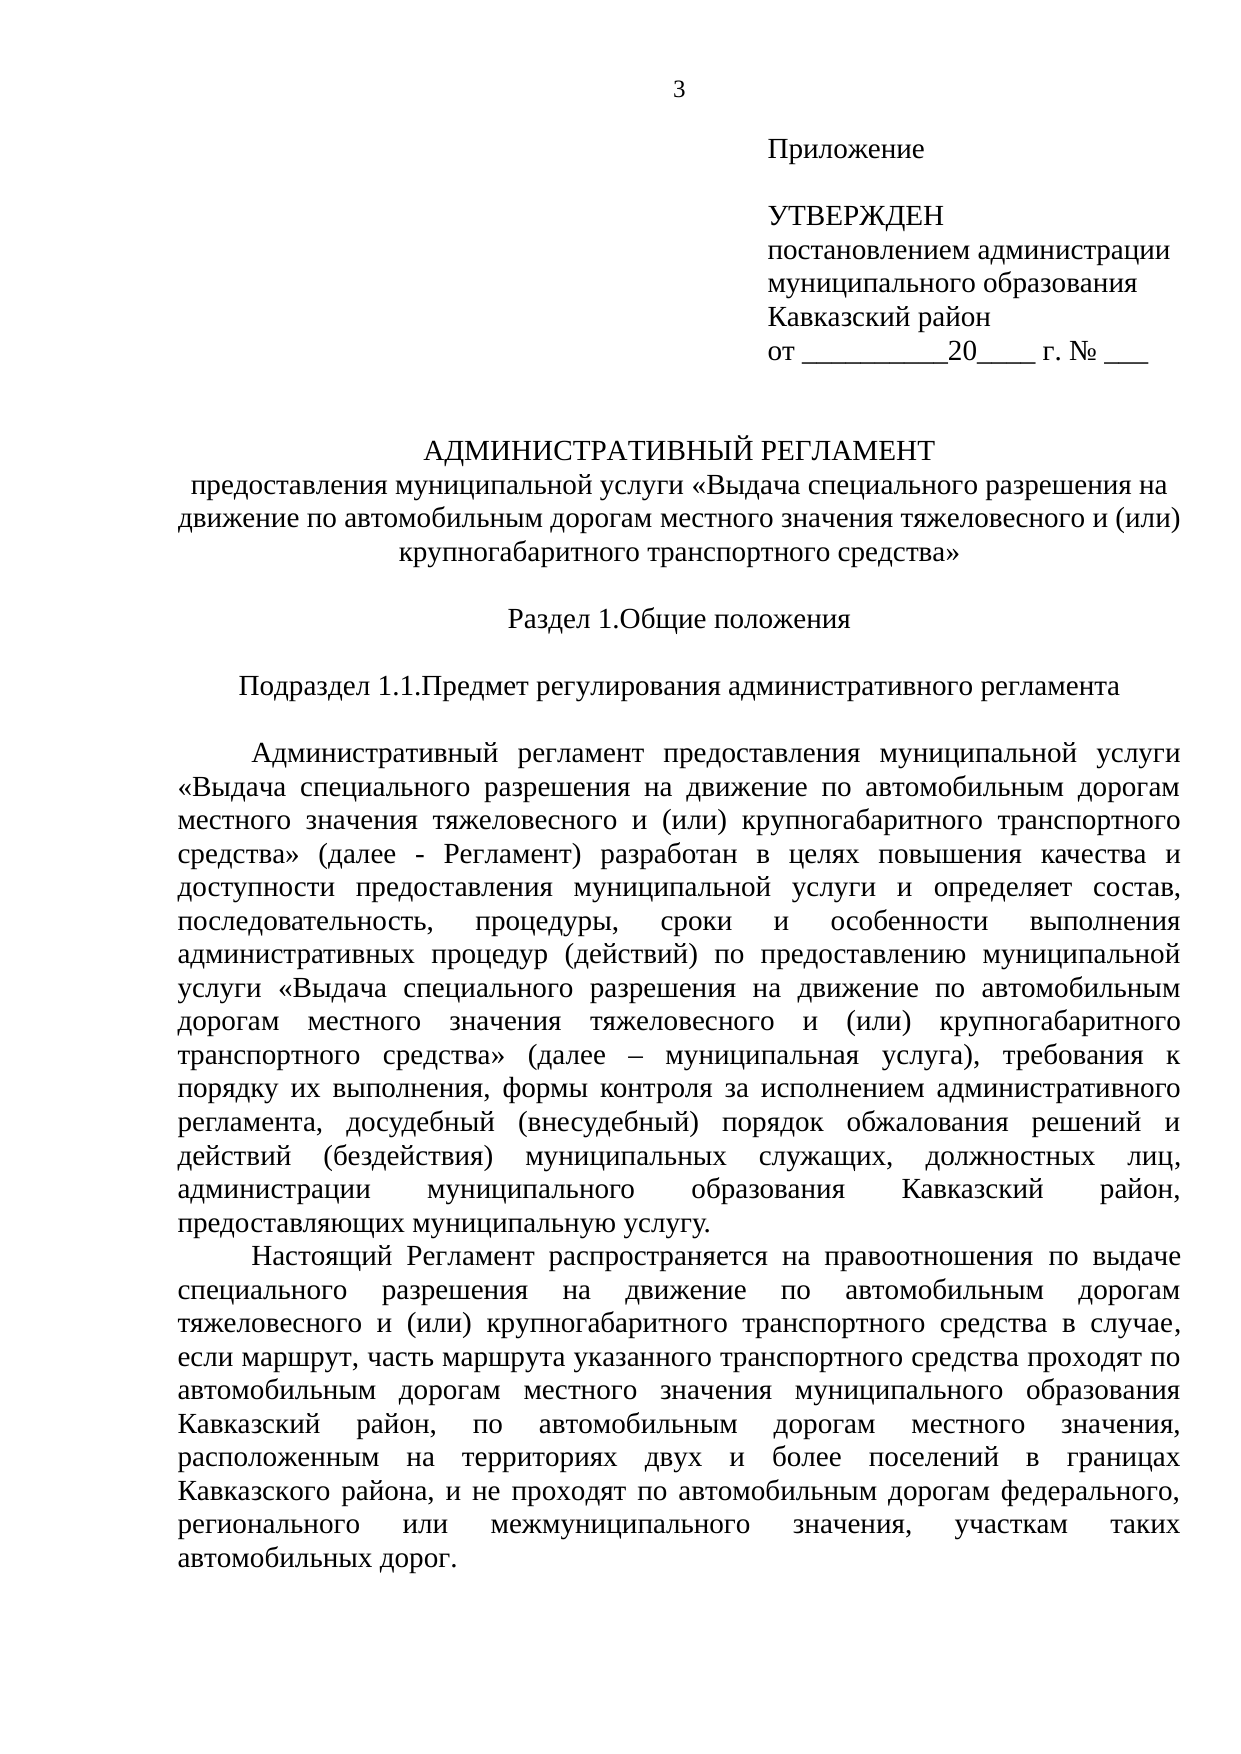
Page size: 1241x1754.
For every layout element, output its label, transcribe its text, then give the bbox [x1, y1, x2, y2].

text АДМИНИСТРАТИВНЫЙ РЕГЛАМЕНТ [177, 433, 1181, 467]
text УТВЕРЖДЕН [767, 198, 1181, 232]
text Настоящий Регламент распространяется на правоотношения по выдаче специального разрешения на движение по автомобильным дорогам тяжеловесного и (или) крупногабаритного транспортного средства в случае, если маршрут, часть маршрута указанного транспортного средства проходят по автомобильным дорогам местного значения муниципального образования Кавказский район, по автомобильным дорогам местного значения, расположенным на территориях двух и более поселений в границах Кавказского района, и не проходят по автомобильным дорогам федерального, регионального или межмуниципального значения, участкам таких автомобильных дорог. [177, 1238, 1181, 1574]
text Раздел 1.Общие положения [177, 601, 1181, 634]
text от __________20____ г. № ___ [767, 333, 1181, 366]
text Приложение [767, 131, 1181, 165]
text муниципального образования Кавказский район [767, 266, 1181, 333]
text Административный регламент предоставления муниципальной услуги «Выдача специального разрешения на движение по автомобильным дорогам местного значения тяжеловесного и (или) крупногабаритного транспортного средства» (далее - Регламент) разработан в целях повышения качества и доступности предоставления муниципальной услуги и определяет состав, последовательность, процедуры, сроки и особенности выполнения административных процедур (действий) по предоставлению муниципальной услуги «Выдача специального разрешения на движение по автомобильным дорогам местного значения тяжеловесного и (или) крупногабаритного транспортного средства» (далее – муниципальная услуга), требования к порядку их выполнения, формы контроля за исполнением административного регламента, досудебный (внесудебный) порядок обжалования решений и действий (бездействия) муниципальных служащих, должностных лиц, администрации муниципального образования Кавказский район, предоставляющих муниципальную услугу. [177, 735, 1181, 1238]
text постановлением администрации [767, 232, 1181, 266]
text предоставления муниципальной услуги «Выдача специального разрешения на движение по автомобильным дорогам местного значения тяжеловесного и (или) крупногабаритного транспортного средства» [177, 467, 1181, 567]
text Подраздел 1.1.Предмет регулирования административного регламента [177, 668, 1181, 702]
